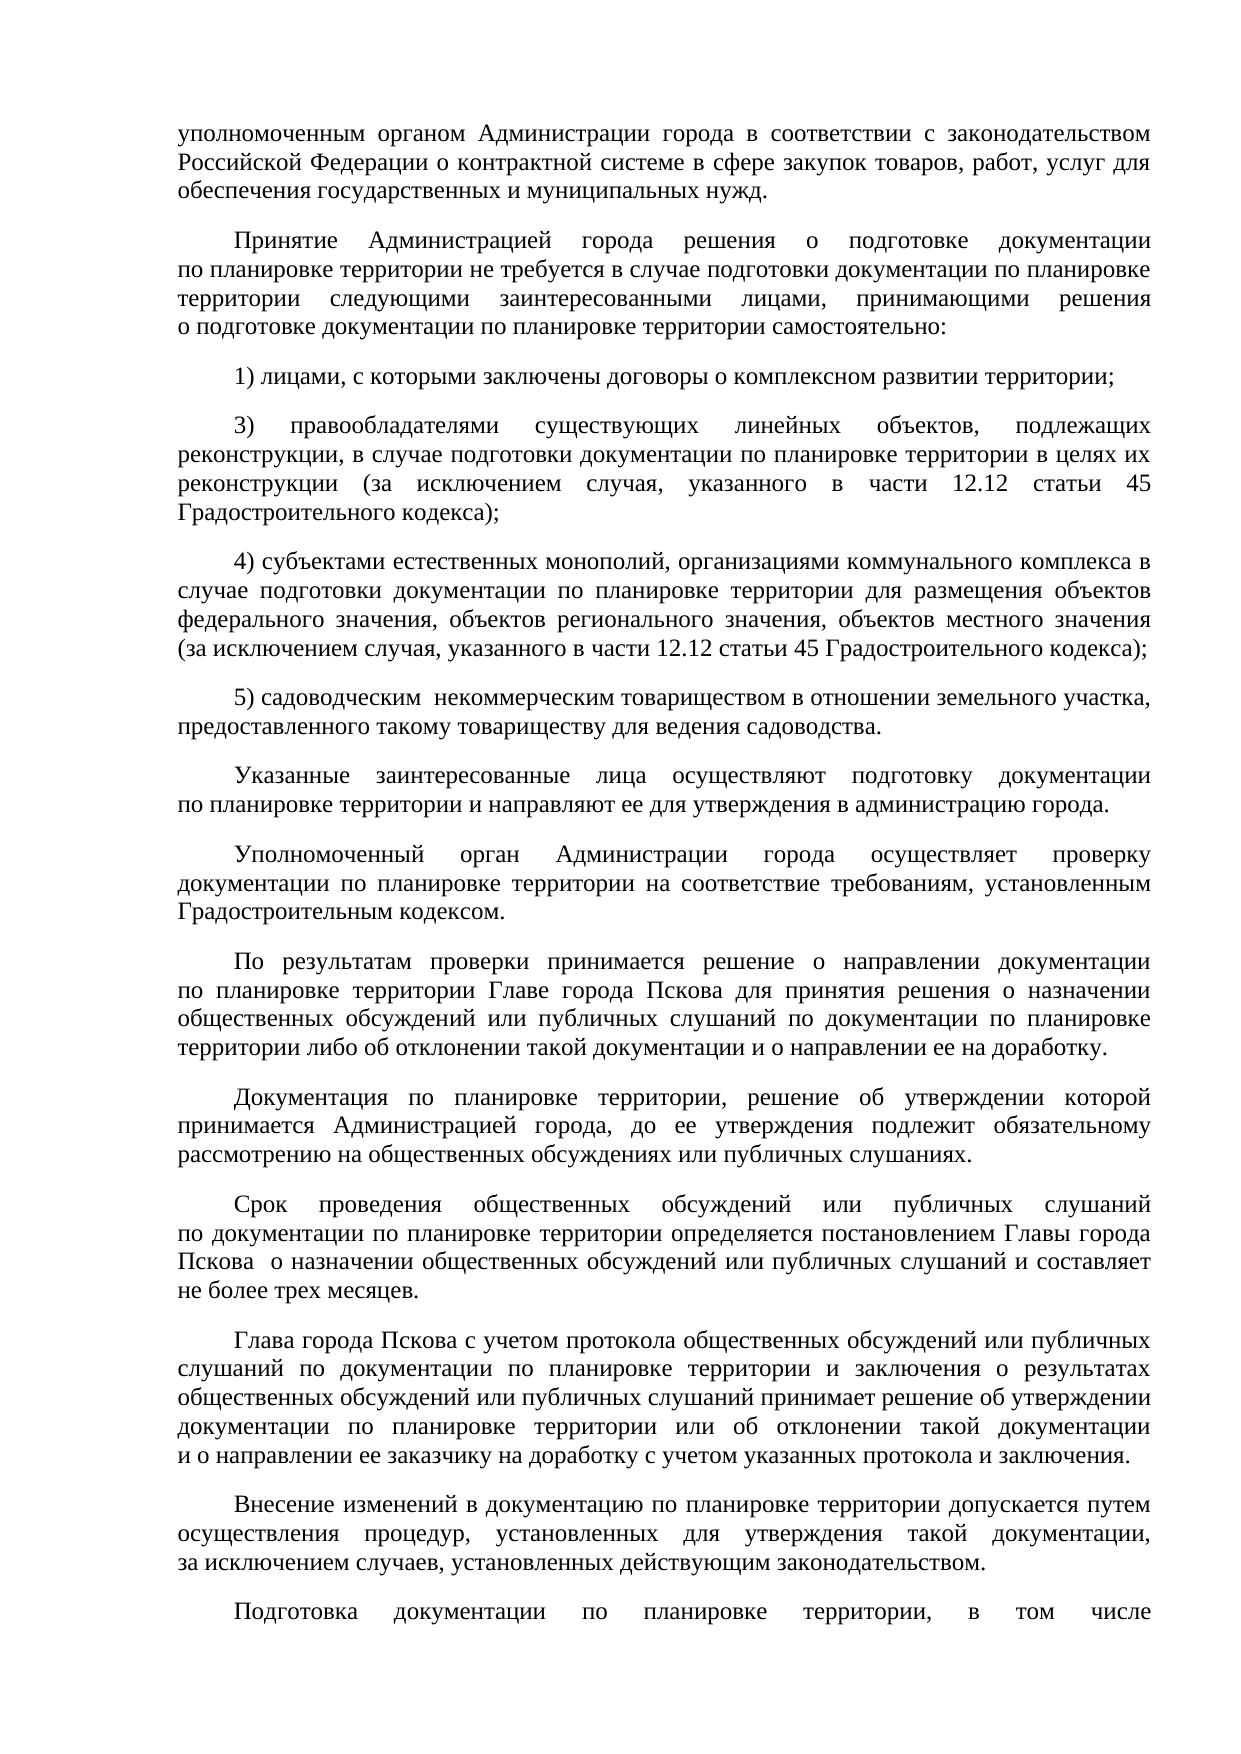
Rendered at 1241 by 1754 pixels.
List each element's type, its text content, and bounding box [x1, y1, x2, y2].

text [177, 1596, 1152, 1625]
text 3) правообладателями существующих линейных объектов, подлежащих реконструкции, в случае подготовки документации по планировке территории в целях их реконструкции (за исключением случая, указанного в части 12.12 статьи 45 Градостроительного кодекса); [177, 411, 1152, 526]
text 1) лицами, с которыми заключены договоры о комплексном развитии территории; [177, 361, 1152, 390]
text Внесение изменений в документацию по планировке территории допускается путем осуществления процедур, установленных для утверждения такой документации, за исключением случаев, установленных действующим законодательством. [177, 1489, 1152, 1576]
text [177, 118, 1152, 204]
text Глава города Пскова с учетом протокола общественных обсуждений или публичных слушаний по документации по планировке территории и заключения о результатах общественных обсуждений или публичных слушаний принимает решение об утверждении документации по планировке территории или об отклонении такой документации и о направлении ее заказчику на доработку с учетом указанных протокола и заключения. [177, 1325, 1152, 1468]
text Уполномоченный орган Администрации города осуществляет проверку документации по планировке территории на соответствие требованиям, установленным Градостроительным кодексом. [177, 839, 1152, 925]
text 4) субъектами естественных монополий, организациями коммунального комплекса в случае подготовки документации по планировке территории для размещения объектов федерального значения, объектов регионального значения, объектов местного значения (за исключением случая, указанного в части 12.12 статьи 45 Градостроительного кодекса); [177, 546, 1152, 661]
text Срок проведения общественных обсуждений или публичных слушаний по документации по планировке территории определяется постановлением Главы города Пскова о назначении общественных обсуждений или публичных слушаний и составляет не более трех месяцев. [177, 1189, 1152, 1304]
text Указанные заинтересованные лица осуществляют подготовку документации по планировке территории и направляют ее для утверждения в администрацию города. [177, 761, 1152, 818]
text 5) садоводческим некоммерческим товариществом в отношении земельного участка, предоставленного такому товариществу для ведения садоводства. [177, 682, 1152, 740]
text Документация по планировке территории, решение об утверждении которой принимается Администрацией города, до ее утверждения подлежит обязательному рассмотрению на общественных обсуждениях или публичных слушаниях. [177, 1082, 1152, 1168]
text Принятие Администрацией города решения о подготовке документации по планировке территории не требуется в случае подготовки документации по планировке территории следующими заинтересованными лицами, принимающими решения о подготовке документации по планировке территории самостоятельно: [177, 225, 1152, 340]
text По результатам проверки принимается решение о направлении документации по планировке территории Главе города Пскова для принятия решения о назначении общественных обсуждений или публичных слушаний по документации по планировке территории либо об отклонении такой документации и о направлении ее на доработку. [177, 946, 1152, 1061]
